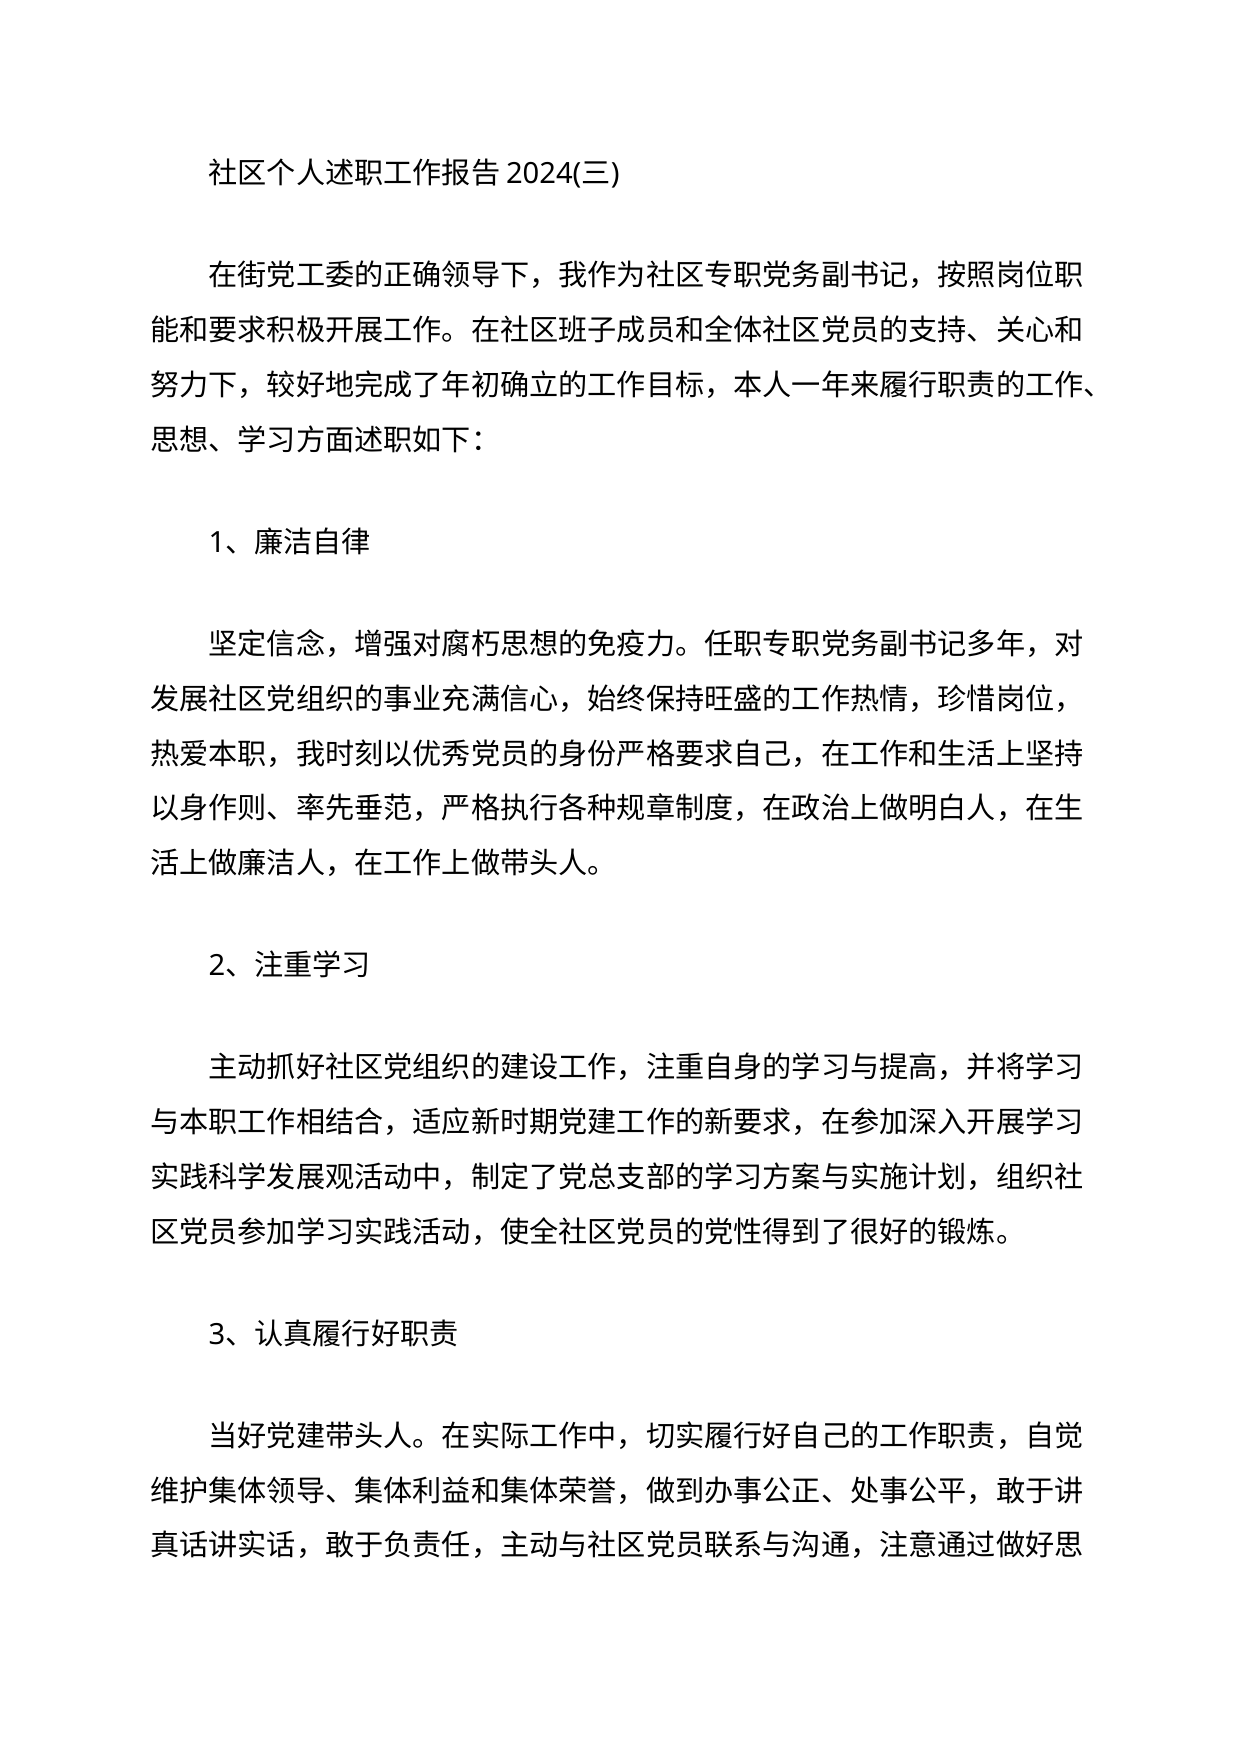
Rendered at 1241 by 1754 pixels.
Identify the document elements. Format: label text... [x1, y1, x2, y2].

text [150, 1412, 1090, 1564]
text 2、注重学习 [150, 942, 1090, 984]
text 3、认真履行好职责 [150, 1310, 1090, 1353]
text 在街党工委的正确领导下，我作为社区专职党务副书记，按照岗位职能和要求积极开展工作。在社区班子成员和全体社区党员的支持、关心和努力下，较好地完成了年初确立的工作目标，本人一年来履行职责的工作、思想、学习方面述职如下： [150, 252, 1090, 459]
text 1、廉洁自律 [150, 518, 1090, 561]
text 社区个人述职工作报告2024(三) [150, 150, 1090, 192]
text 坚定信念，增强对腐朽思想的免疫力。任职专职党务副书记多年，对发展社区党组织的事业充满信心，始终保持旺盛的工作热情，珍惜岗位，热爱本职，我时刻以优秀党员的身份严格要求自己，在工作和生活上坚持以身作则、率先垂范，严格执行各种规章制度，在政治上做明白人，在生活上做廉洁人，在工作上做带头人。 [150, 620, 1090, 882]
text 主动抓好社区党组织的建设工作，注重自身的学习与提高，并将学习与本职工作相结合，适应新时期党建工作的新要求，在参加深入开展学习实践科学发展观活动中，制定了党总支部的学习方案与实施计划，组织社区党员参加学习实践活动，使全社区党员的党性得到了很好的锻炼。 [150, 1044, 1090, 1251]
